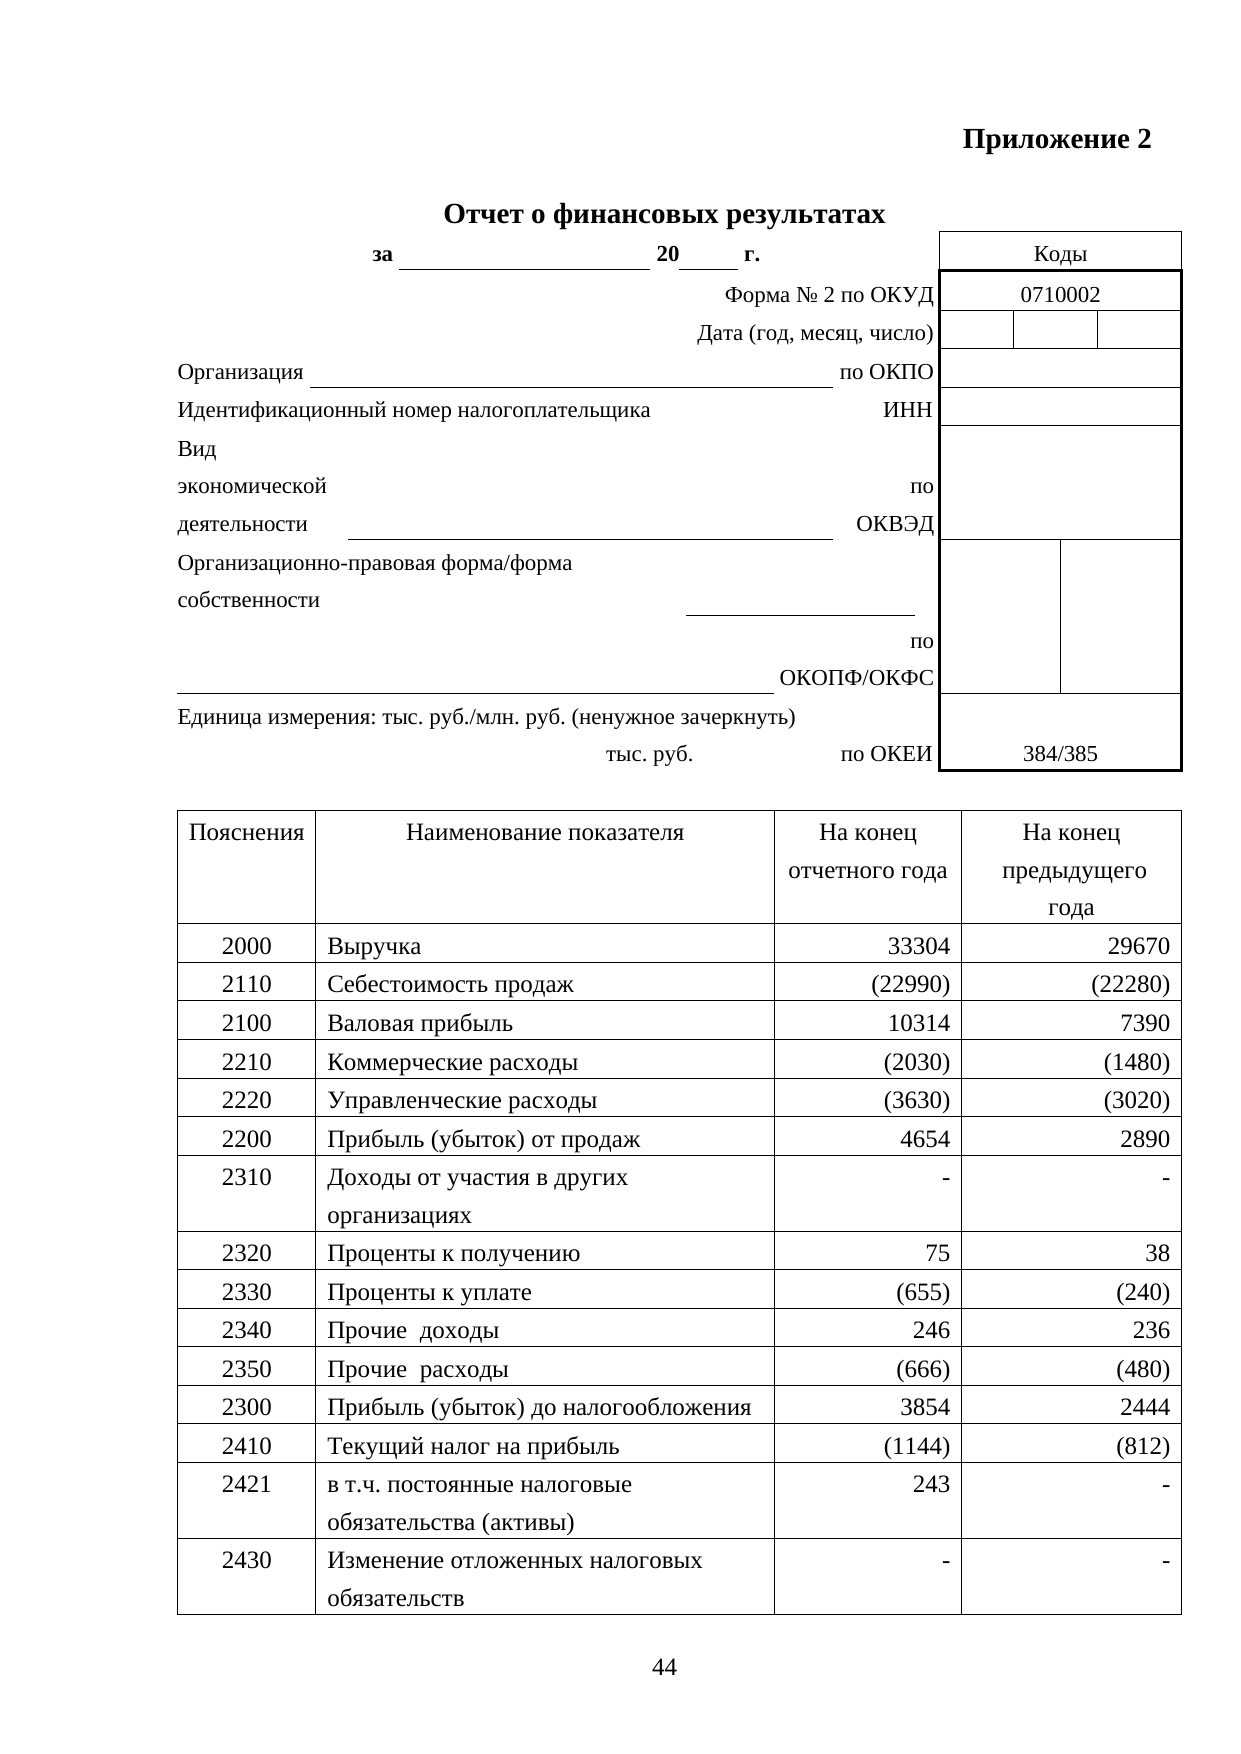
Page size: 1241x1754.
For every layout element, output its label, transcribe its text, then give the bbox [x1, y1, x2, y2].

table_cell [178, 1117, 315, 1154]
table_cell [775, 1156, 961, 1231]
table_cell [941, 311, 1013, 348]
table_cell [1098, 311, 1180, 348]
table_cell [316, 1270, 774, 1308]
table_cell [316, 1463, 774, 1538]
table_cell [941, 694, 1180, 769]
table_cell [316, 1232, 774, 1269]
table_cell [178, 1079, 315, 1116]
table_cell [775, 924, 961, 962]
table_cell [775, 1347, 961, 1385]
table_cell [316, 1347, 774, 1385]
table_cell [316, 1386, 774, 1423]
subtitle Отчет о финансовых результатах [177, 193, 1152, 231]
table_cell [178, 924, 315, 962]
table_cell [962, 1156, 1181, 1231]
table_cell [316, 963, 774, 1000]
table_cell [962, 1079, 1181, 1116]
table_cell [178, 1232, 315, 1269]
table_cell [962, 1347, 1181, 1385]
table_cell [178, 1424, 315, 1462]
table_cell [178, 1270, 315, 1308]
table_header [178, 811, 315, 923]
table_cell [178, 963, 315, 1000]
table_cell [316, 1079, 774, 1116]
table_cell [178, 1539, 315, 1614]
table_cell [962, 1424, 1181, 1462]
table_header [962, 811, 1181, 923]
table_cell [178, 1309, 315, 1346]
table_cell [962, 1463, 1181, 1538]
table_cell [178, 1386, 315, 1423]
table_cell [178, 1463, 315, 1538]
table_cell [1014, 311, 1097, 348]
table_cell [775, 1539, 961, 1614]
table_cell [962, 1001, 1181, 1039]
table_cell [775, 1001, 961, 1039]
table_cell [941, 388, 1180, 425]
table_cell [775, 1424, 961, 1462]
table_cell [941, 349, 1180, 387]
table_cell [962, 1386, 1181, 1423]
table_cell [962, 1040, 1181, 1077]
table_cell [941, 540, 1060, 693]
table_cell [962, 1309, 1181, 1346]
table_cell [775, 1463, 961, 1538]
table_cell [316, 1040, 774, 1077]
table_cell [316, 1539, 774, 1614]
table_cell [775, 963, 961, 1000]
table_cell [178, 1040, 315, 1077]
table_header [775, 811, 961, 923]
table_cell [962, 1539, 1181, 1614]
subtitle Приложение 2 [177, 118, 1152, 156]
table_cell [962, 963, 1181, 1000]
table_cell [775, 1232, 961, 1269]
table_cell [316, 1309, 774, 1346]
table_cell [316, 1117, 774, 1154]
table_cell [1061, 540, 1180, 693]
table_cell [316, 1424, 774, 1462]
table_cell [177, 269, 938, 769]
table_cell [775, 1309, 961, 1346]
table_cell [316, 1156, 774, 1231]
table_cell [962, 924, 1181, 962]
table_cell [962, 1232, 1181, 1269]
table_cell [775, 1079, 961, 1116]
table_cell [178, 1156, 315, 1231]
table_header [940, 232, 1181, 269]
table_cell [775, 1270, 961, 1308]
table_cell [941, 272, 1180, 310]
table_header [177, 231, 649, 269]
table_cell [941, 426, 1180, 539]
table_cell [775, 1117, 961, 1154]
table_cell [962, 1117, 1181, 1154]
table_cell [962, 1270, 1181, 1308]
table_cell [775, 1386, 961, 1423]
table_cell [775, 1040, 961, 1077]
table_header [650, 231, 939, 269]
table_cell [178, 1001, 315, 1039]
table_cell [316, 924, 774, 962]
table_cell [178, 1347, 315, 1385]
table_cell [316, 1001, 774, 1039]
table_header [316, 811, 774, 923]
